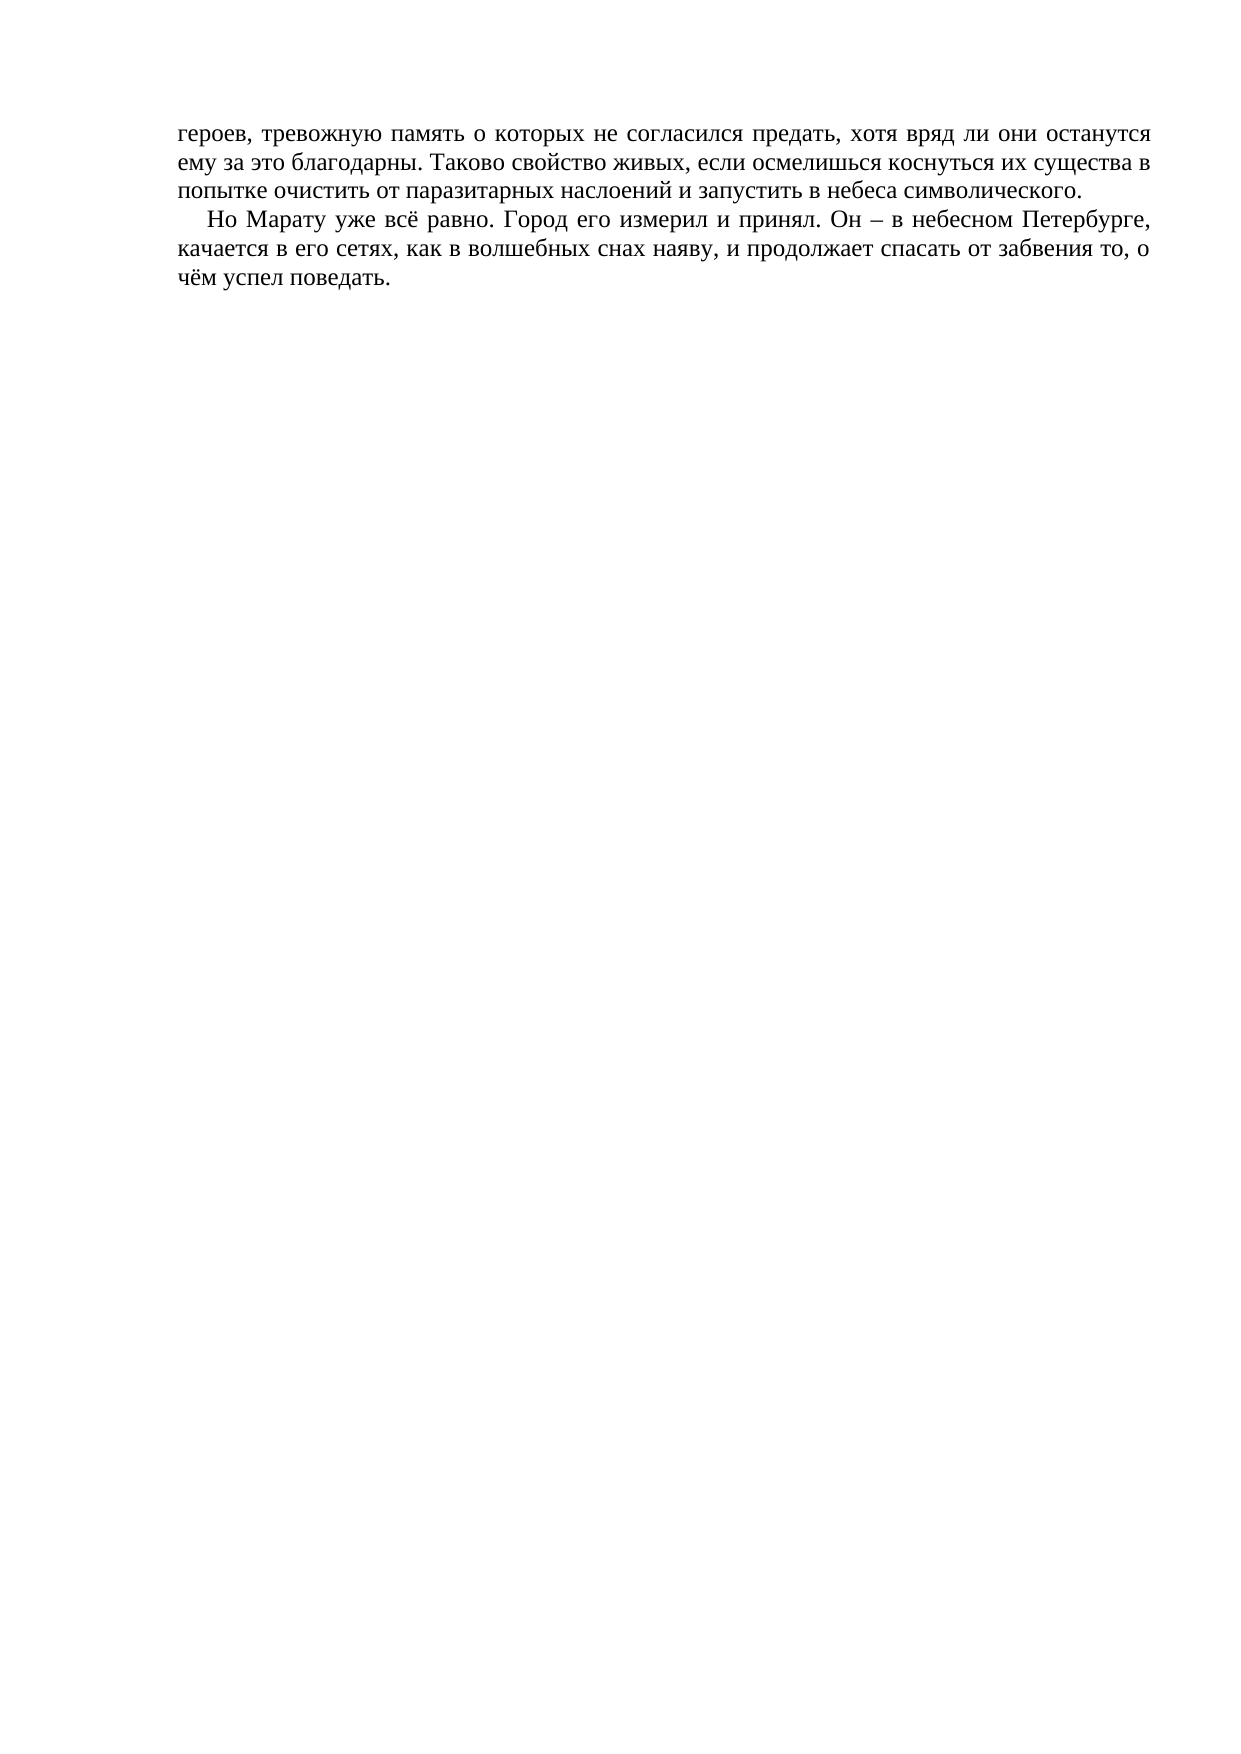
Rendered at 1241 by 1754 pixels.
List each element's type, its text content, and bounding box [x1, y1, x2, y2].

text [177, 118, 1152, 204]
text Но Марату уже всё равно. Город его измерил и принял. Он – в небесном Петербурге, качается в его сетях, как в волшебных снах наяву, и продолжает спасать от забвения то, о чём успел поведать. [177, 204, 1152, 291]
